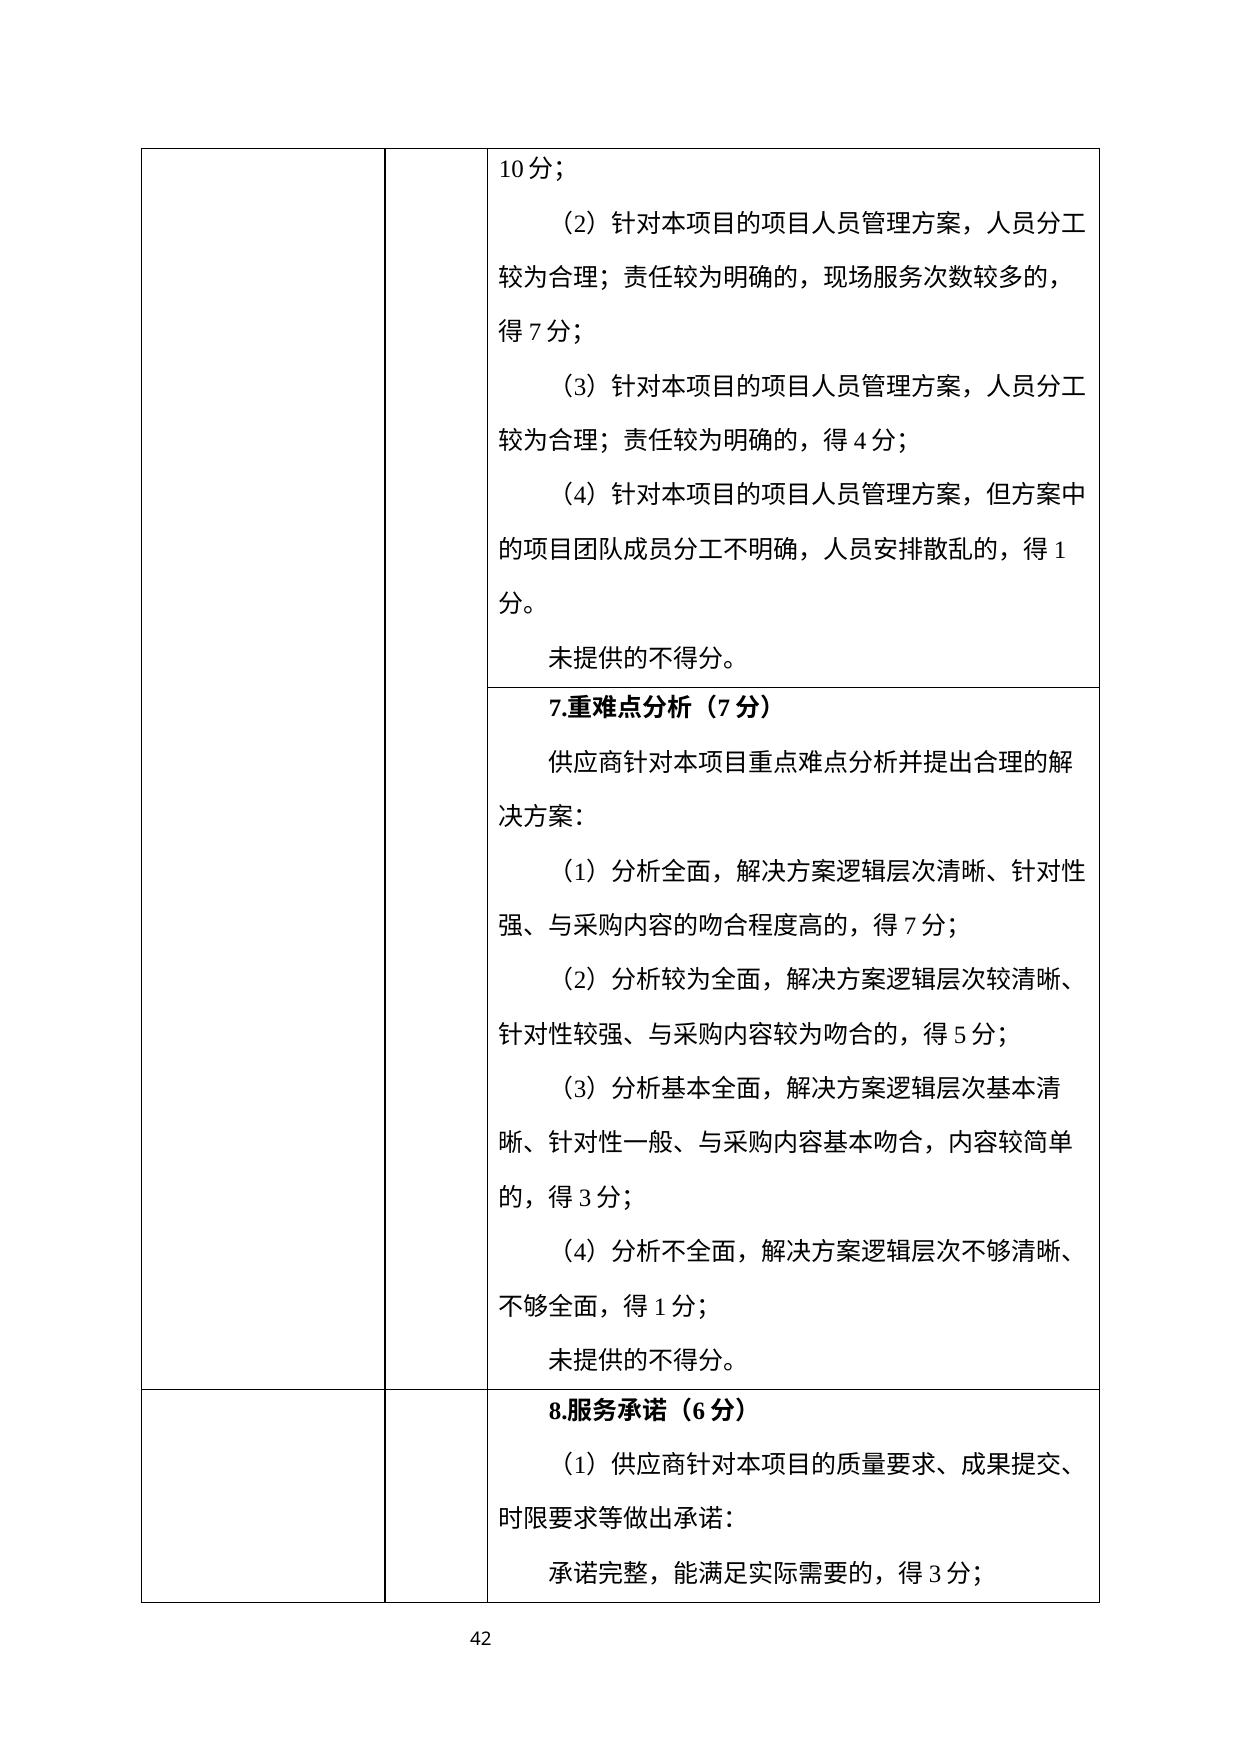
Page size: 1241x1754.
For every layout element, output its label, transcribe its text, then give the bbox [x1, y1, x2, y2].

table_cell 7.重难点分析（7分） 供应商针对本项目重点难点分析并提出合理的解决方案： （1）分析全面，解决方案逻辑层次清晰、针对性强、与采购内容的吻合程度高的，得7分； （2）分析较为全面，解决方案逻辑层次较清晰、针对性较强、与采购内容较为吻合的，得5分； （3）分析基本全面，解决方案逻辑层次基本清晰、针对性一般、与采购内容基本吻合，内容较简单的，得3分； （4）分析不全面，解决方案逻辑层次不够清晰、不够全面，得1分； 未提供的不得分。 [488, 688, 1099, 1389]
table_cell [488, 1390, 1099, 1602]
table_cell [142, 1390, 384, 1602]
table_cell [386, 1390, 487, 1602]
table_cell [488, 149, 1099, 687]
